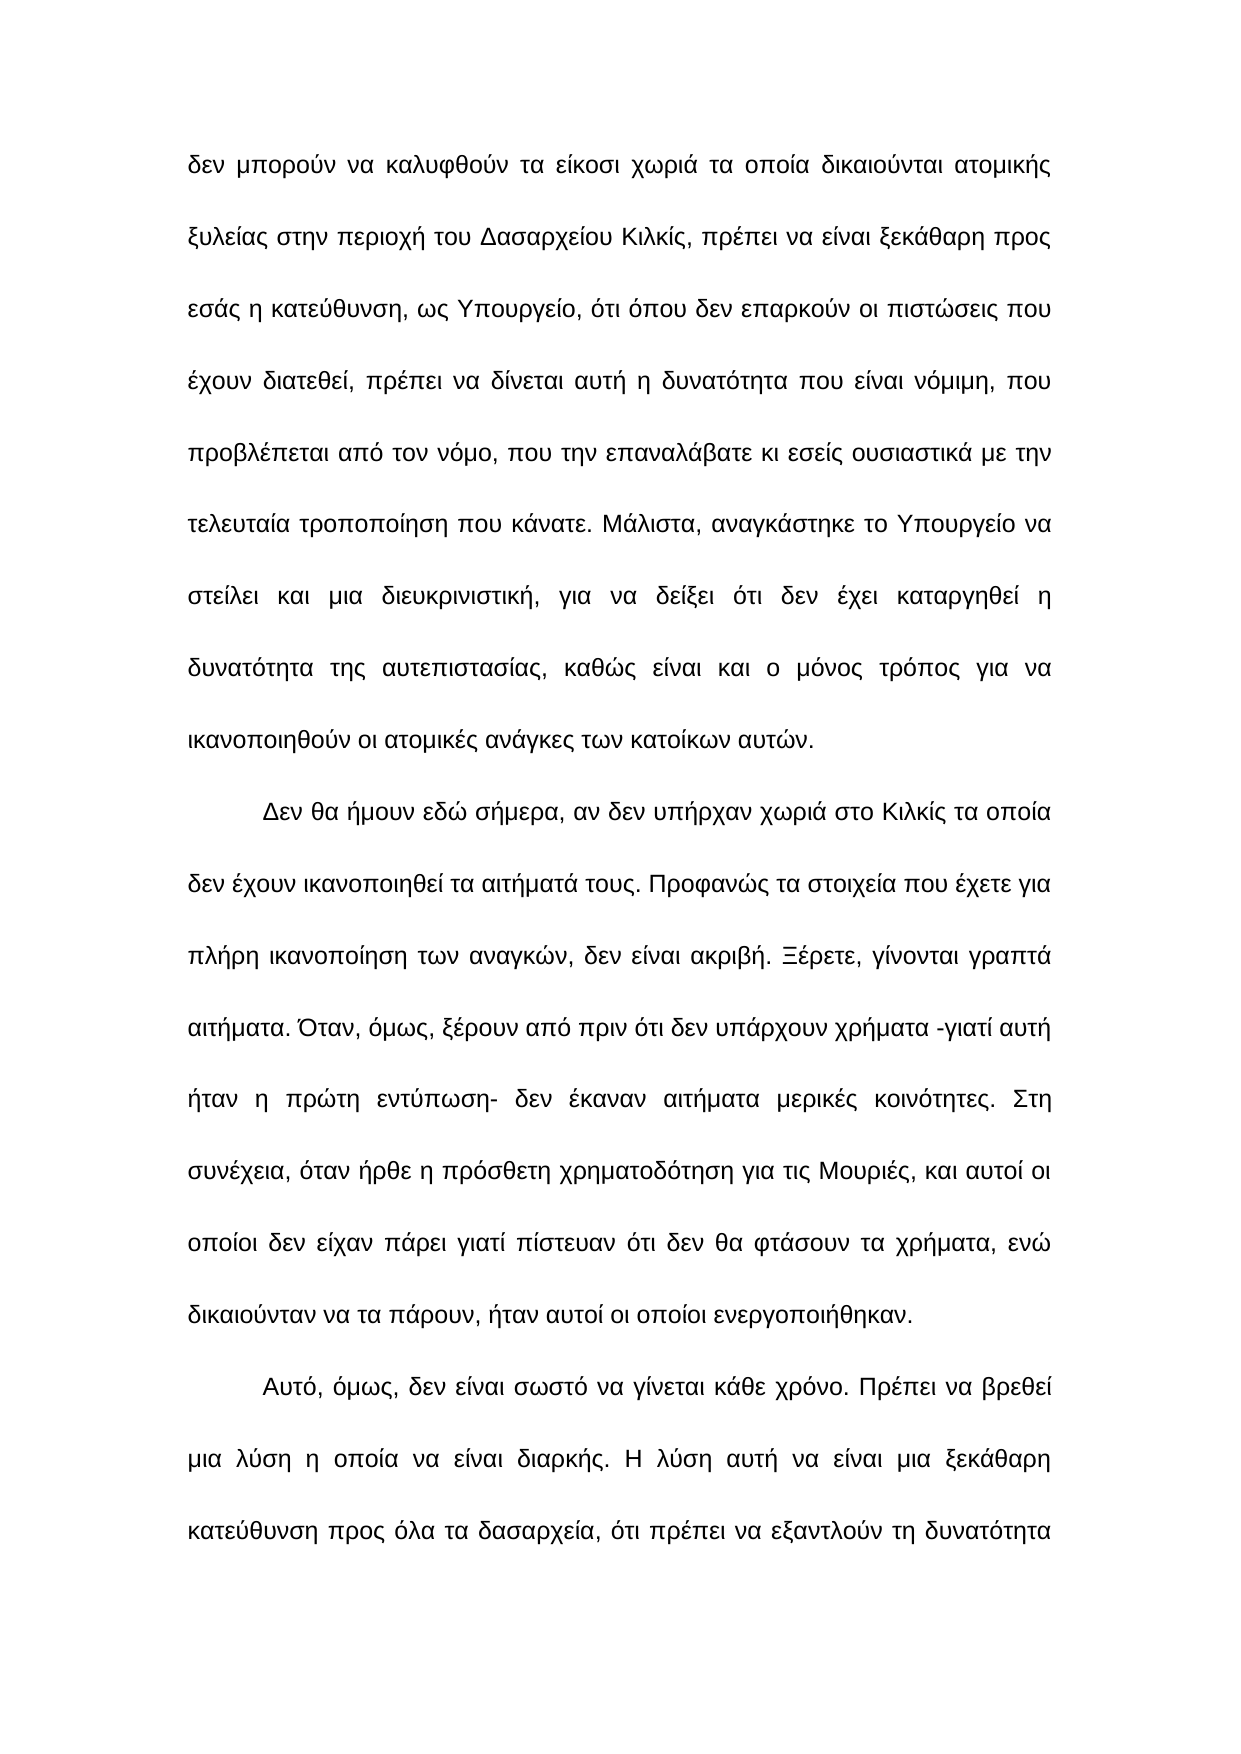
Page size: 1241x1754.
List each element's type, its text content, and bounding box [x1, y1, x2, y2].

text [187, 150, 1053, 754]
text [187, 1372, 1053, 1544]
text Δεν θα ήμουν εδώ σήμερα, αν δεν υπήρχαν χωριά στο Κιλκίς τα οποία δεν έχουν ικανοποιηθεί τα αιτήματά τους. Προφανώς τα στοιχεία που έχετε για πλήρη ικανοποίηση των αναγκών, δεν είναι ακριβή. Ξέρετε, γίνονται γραπτά αιτήματα. Όταν, όμως, ξέρουν από πριν ότι δεν υπάρχουν χρήματα -γιατί αυτή ήταν η πρώτη εντύπωση- δεν έκαναν αιτήματα μερικές κοινότητες. Στη συνέχεια, όταν ήρθε η πρόσθετη χρηματοδότηση για τις Μουριές, και αυτοί οι οποίοι δεν είχαν πάρει γιατί πίστευαν ότι δεν θα φτάσουν τα χρήματα, ενώ δικαιούνταν να τα πάρουν, ήταν αυτοί οι οποίοι ενεργοποιήθηκαν. [187, 797, 1053, 1329]
